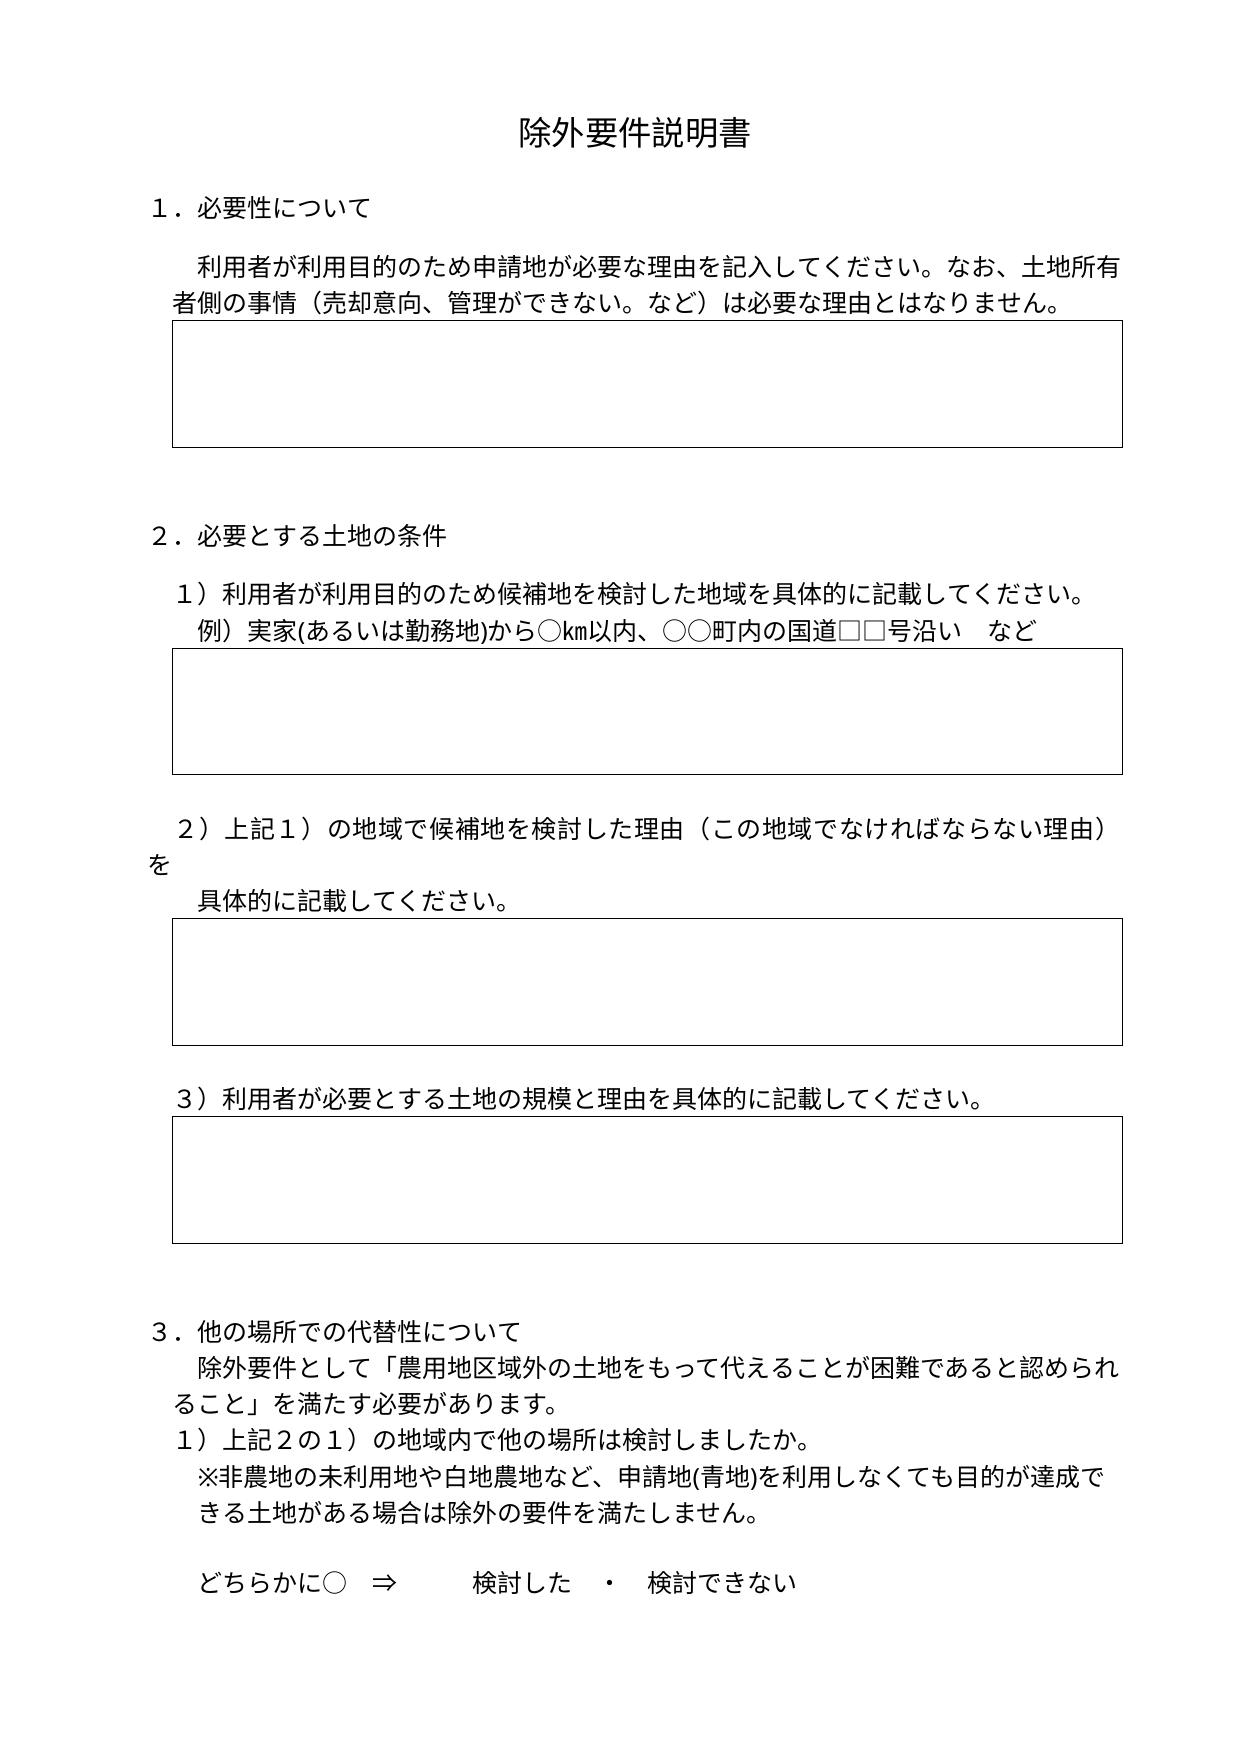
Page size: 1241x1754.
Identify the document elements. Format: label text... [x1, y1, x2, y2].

text 除外要件として「農用地区域外の土地をもって代えることが困難であると認められること」を満たす必要があります。 [148, 1348, 1122, 1421]
text ２．必要とする土地の条件 [148, 516, 1122, 552]
text 利用者が利用目的のため申請地が必要な理由を記入してください。なお、土地所有 [148, 247, 1122, 284]
text 者側の事情（売却意向、管理ができない。など）は必要な理由とはなりません。 [148, 284, 1122, 320]
text ※非農地の未利用地や白地農地など、申請地(青地)を利用しなくても目的が達成で [148, 1457, 1122, 1493]
text １．必要性について [148, 188, 1122, 225]
text ３．他の場所での代替性について [148, 1312, 1122, 1348]
text ２）上記１）の地域で候補地を検討した理由（この地域でなければならない理由）を [148, 809, 1122, 882]
text 例）実家(あるいは勤務地)から○㎞以内、○○町内の国道□□号沿い など [148, 611, 1122, 647]
text １）上記２の１）の地域内で他の場所は検討しましたか。 [148, 1421, 1122, 1457]
table_header [173, 649, 1122, 774]
text きる土地がある場合は除外の要件を満たしません。 [148, 1493, 1122, 1529]
text ３）利用者が必要とする土地の規模と理由を具体的に記載してください。 [148, 1080, 1122, 1116]
text 除外要件説明書 [148, 106, 1122, 154]
text 具体的に記載してください。 [148, 882, 1122, 918]
table_header [173, 1117, 1122, 1243]
table_header [173, 321, 1122, 447]
table_header [173, 919, 1122, 1045]
text １）利用者が利用目的のため候補地を検討した地域を具体的に記載してください。 [148, 575, 1122, 611]
text どちらかに○ ⇒ 検討した ・ 検討できない [148, 1564, 1122, 1600]
